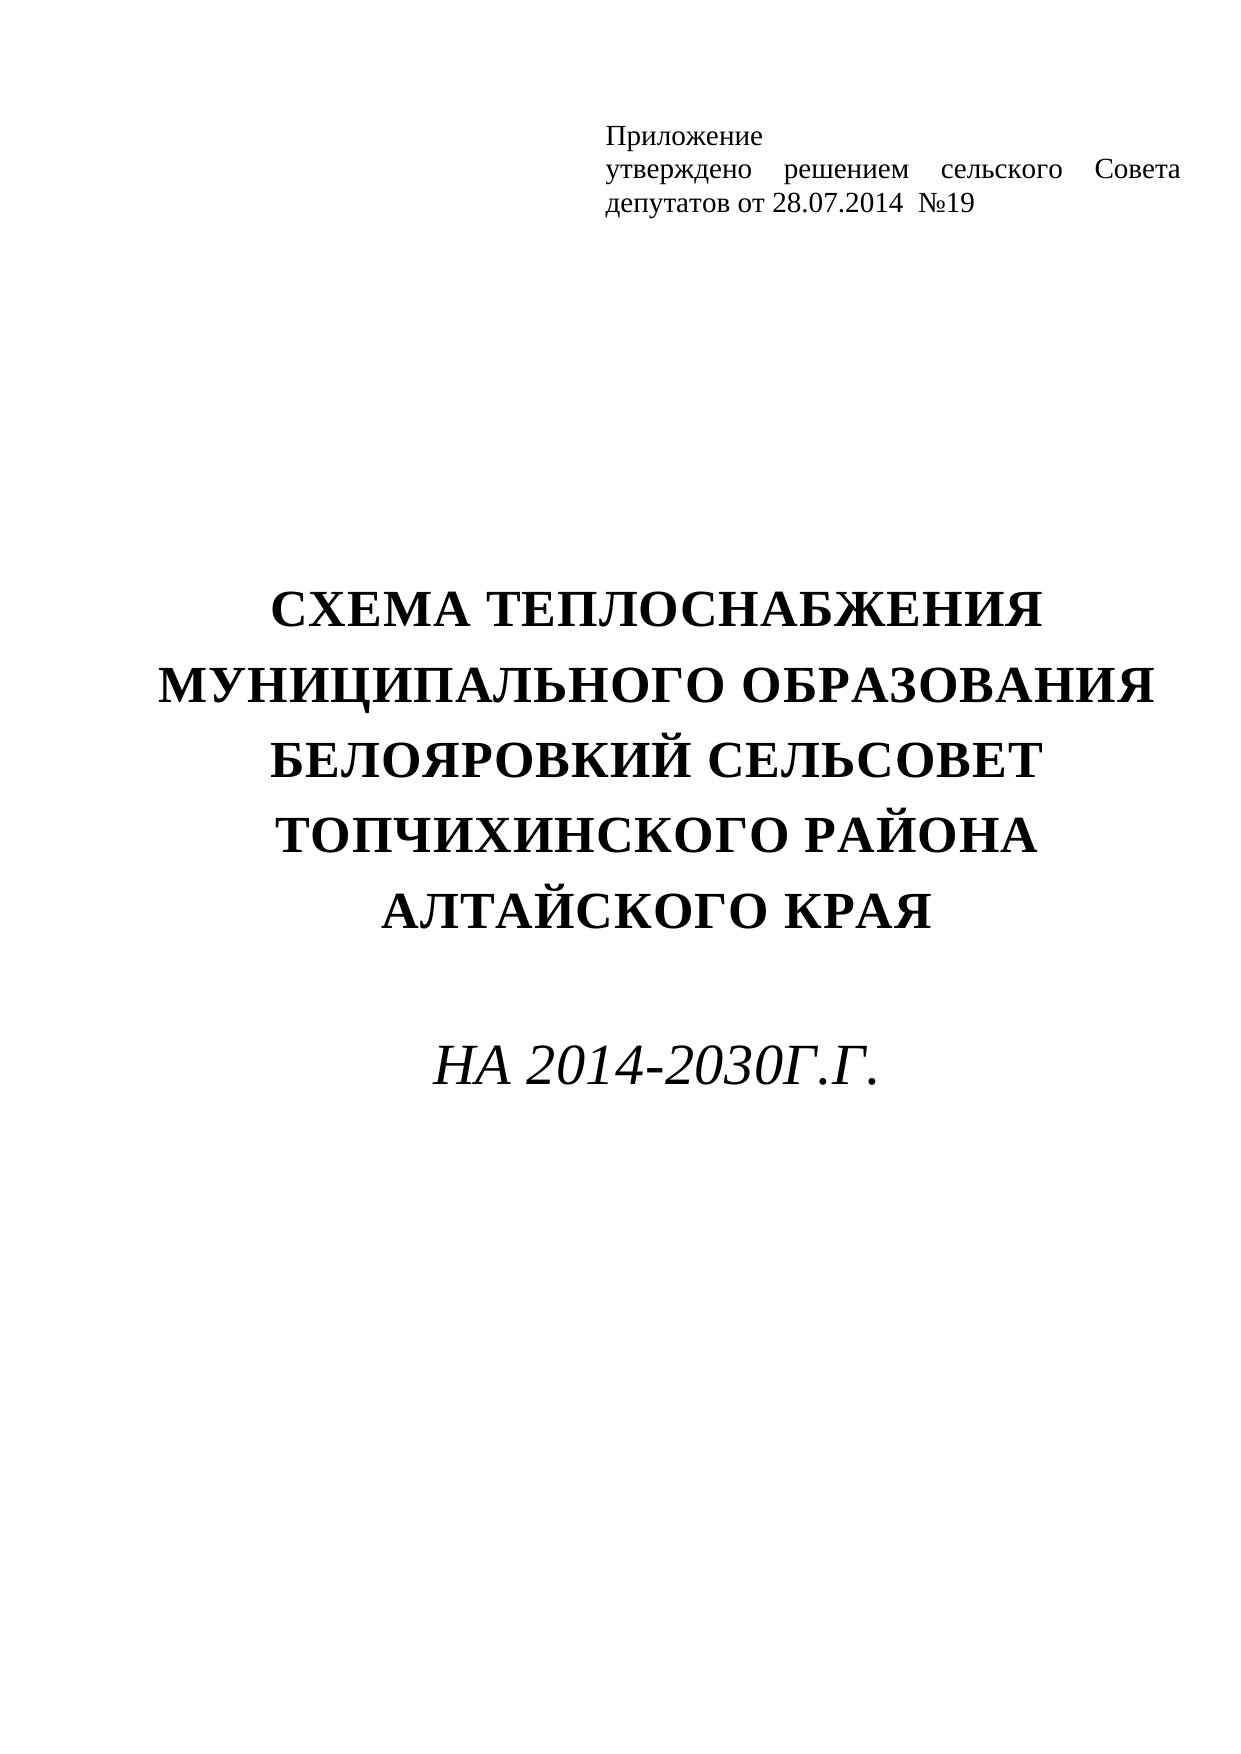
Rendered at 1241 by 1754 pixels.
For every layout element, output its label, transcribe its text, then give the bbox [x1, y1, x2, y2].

subtitle Схема теплоснабжения [133, 578, 1181, 638]
subtitle на 2014-2030г.г. [133, 1030, 1181, 1097]
subtitle БЕЛОЯРОВКий сельсовет [133, 729, 1181, 789]
text утверждено решением сельского Совета депутатов от 28.07.2014 №19 [605, 152, 1181, 219]
subtitle Алтайского края [133, 879, 1181, 939]
subtitle муниципального Образования [133, 653, 1181, 713]
text Приложение [605, 118, 1181, 152]
subtitle Топчихинского района [133, 804, 1181, 864]
